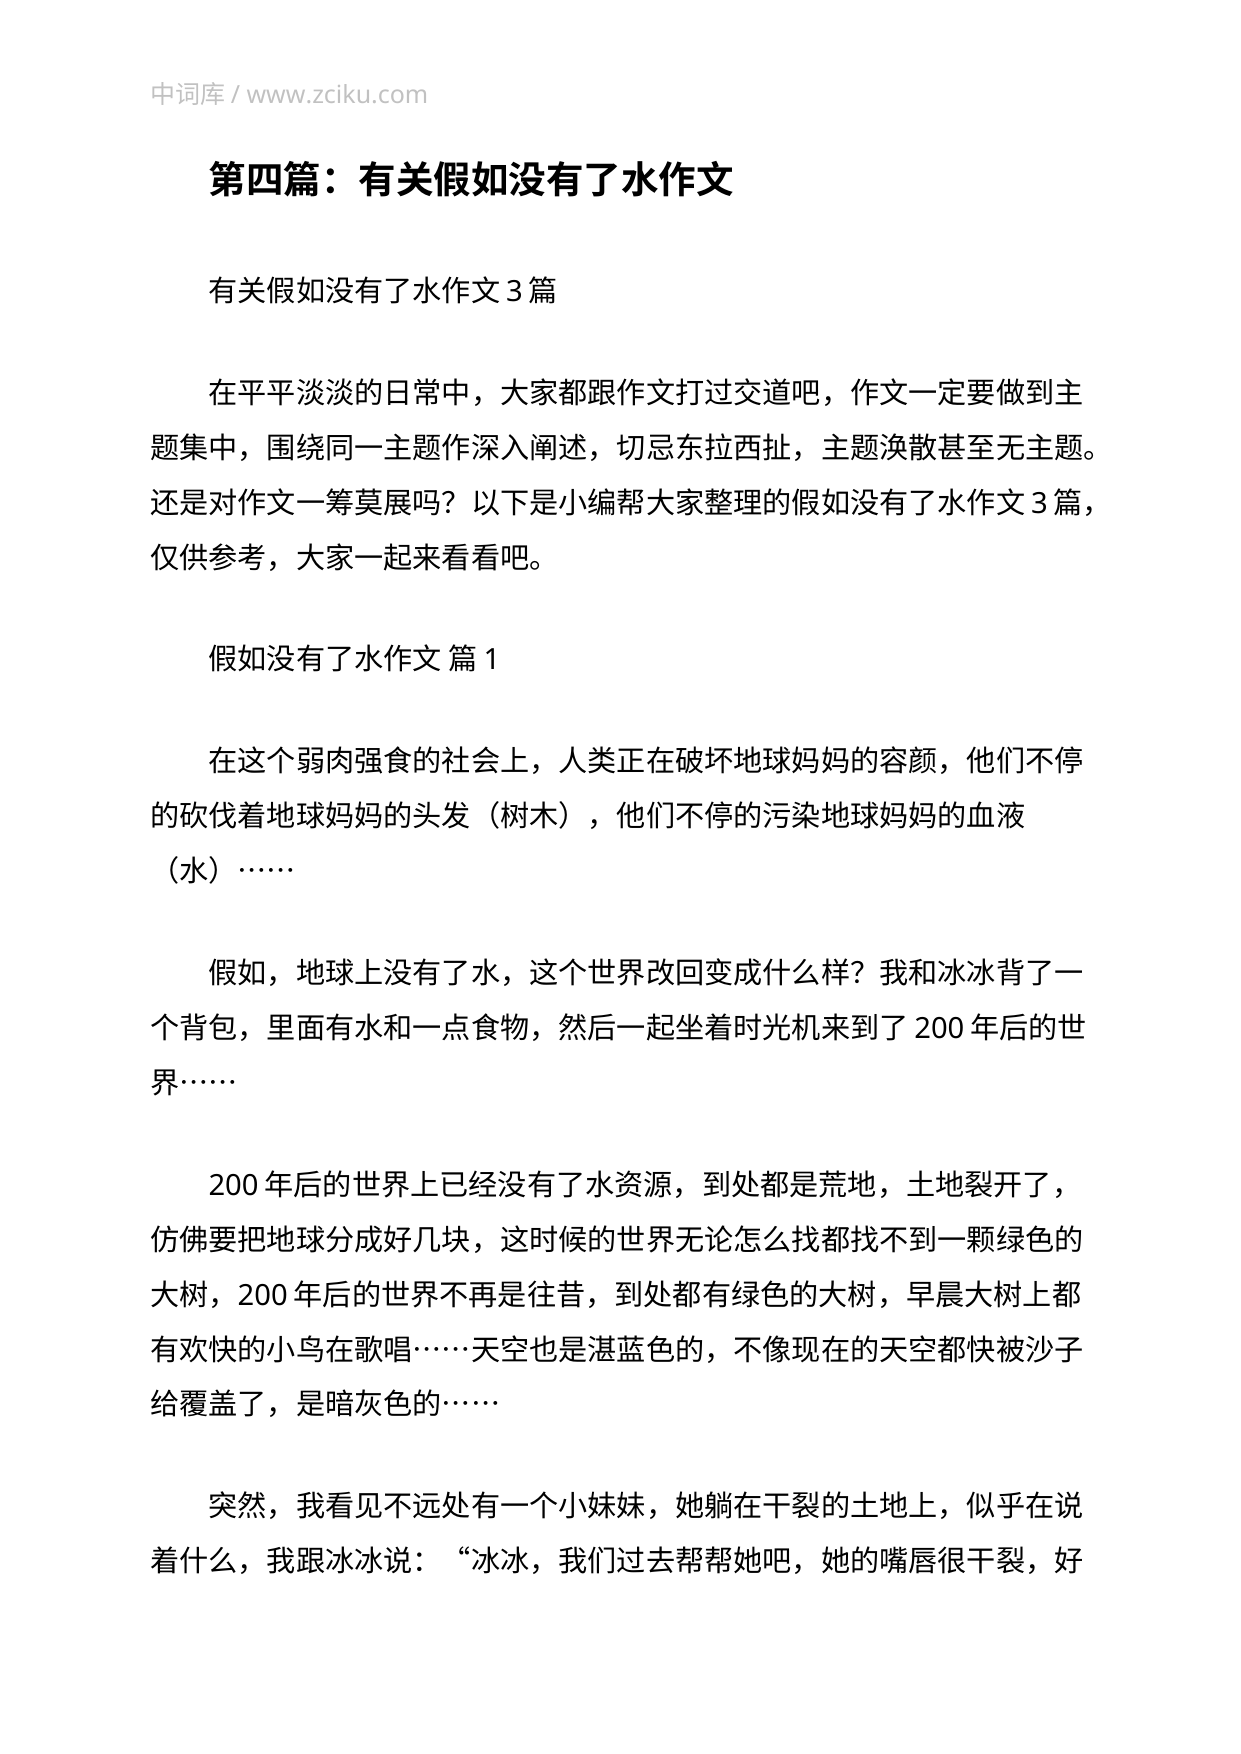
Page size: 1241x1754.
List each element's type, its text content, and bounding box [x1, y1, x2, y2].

text 第四篇：有关假如没有了水作文 [150, 150, 1090, 204]
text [150, 1483, 1090, 1580]
text 假如没有了水作文 篇1 [150, 636, 1090, 678]
text 在平平淡淡的日常中，大家都跟作文打过交道吧，作文一定要做到主题集中，围绕同一主题作深入阐述，切忌东拉西扯，主题涣散甚至无主题。还是对作文一筹莫展吗？以下是小编帮大家整理的假如没有了水作文3篇，仅供参考，大家一起来看看吧。 [150, 369, 1090, 576]
text 在这个弱肉强食的社会上，人类正在破坏地球妈妈的容颜，他们不停的砍伐着地球妈妈的头发（树木），他们不停的污染地球妈妈的血液（水）…… [150, 738, 1090, 890]
text 200年后的世界上已经没有了水资源，到处都是荒地，土地裂开了，仿佛要把地球分成好几块，这时候的世界无论怎么找都找不到一颗绿色的大树，200年后的世界不再是往昔，到处都有绿色的大树，早晨大树上都有欢快的小鸟在歌唱……天空也是湛蓝色的，不像现在的天空都快被沙子给覆盖了，是暗灰色的…… [150, 1161, 1090, 1423]
text 有关假如没有了水作文3篇 [150, 267, 1090, 310]
text 假如，地球上没有了水，这个世界改回变成什么样？我和冰冰背了一个背包，里面有水和一点食物，然后一起坐着时光机来到了200年后的世界…… [150, 949, 1090, 1102]
